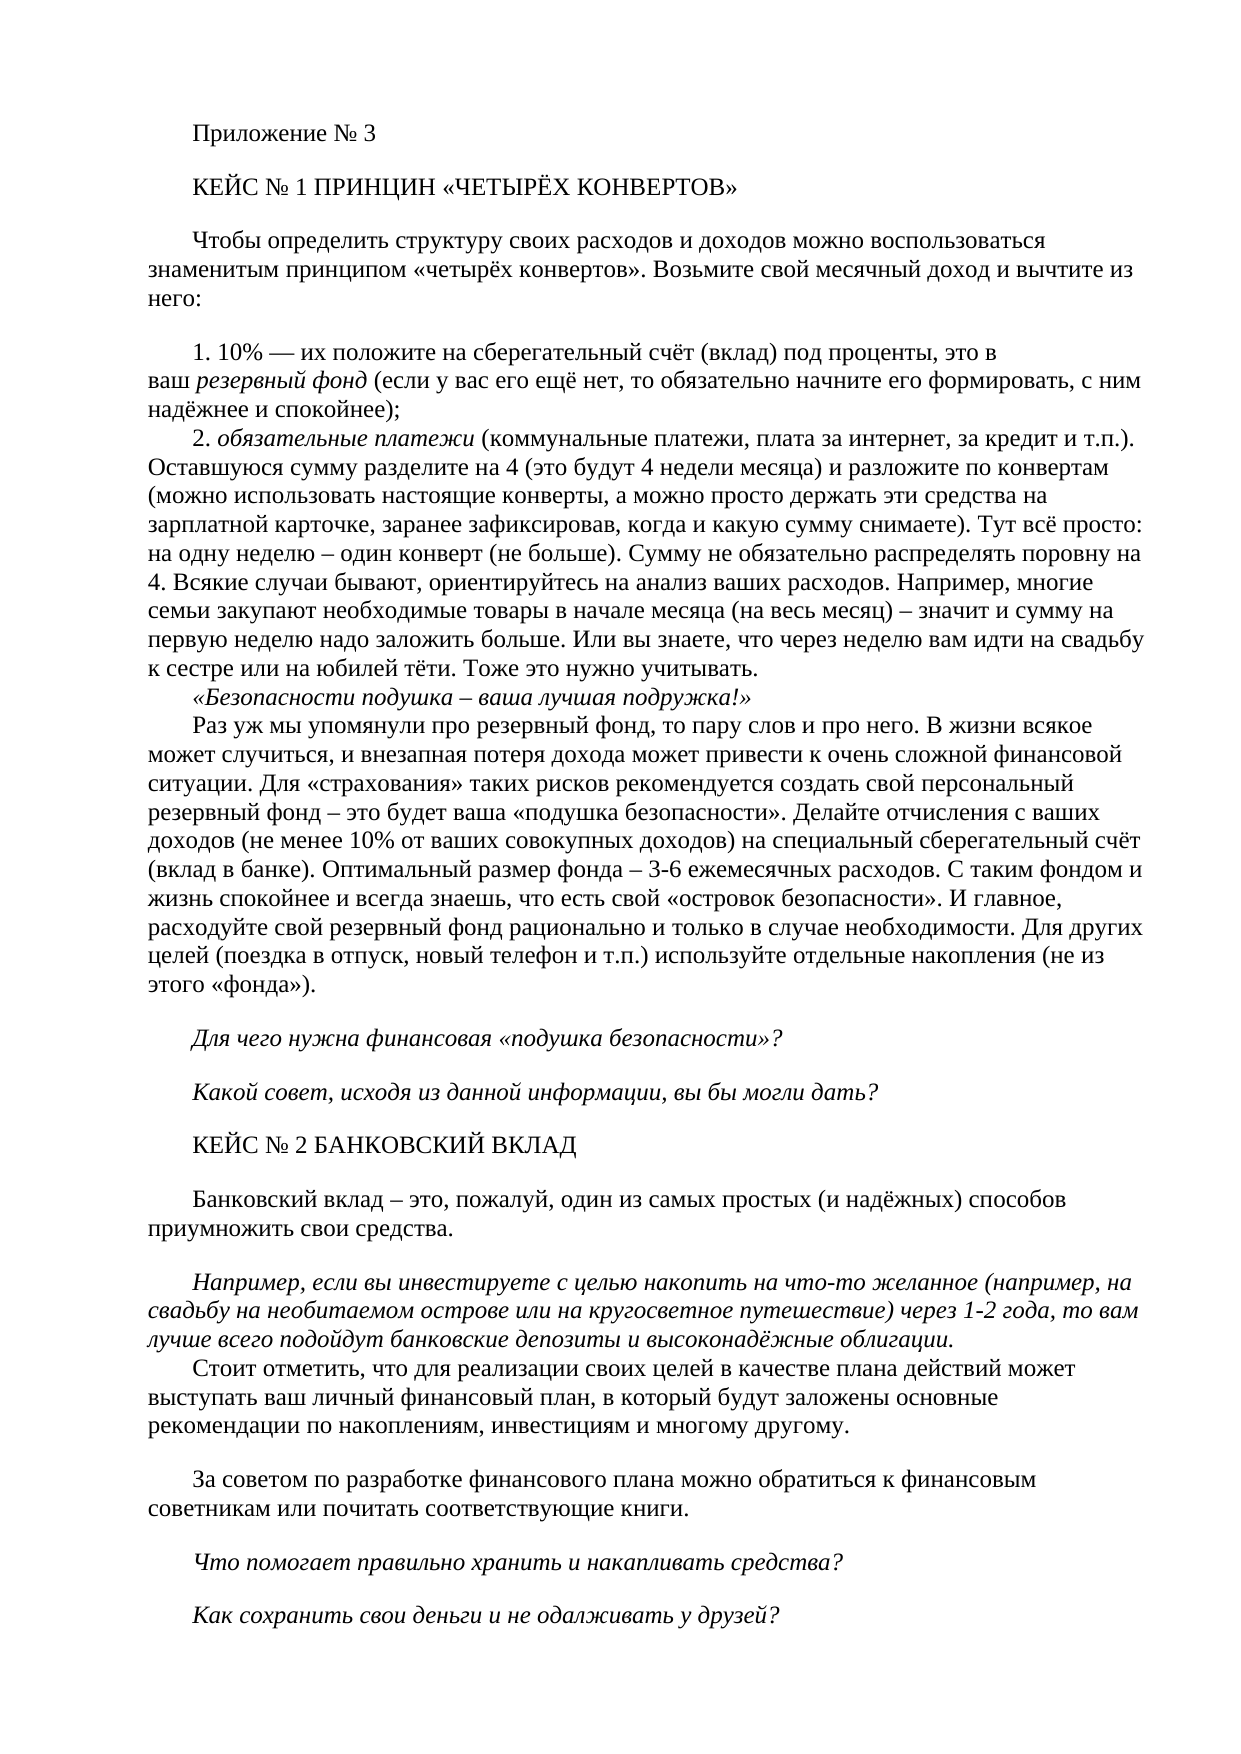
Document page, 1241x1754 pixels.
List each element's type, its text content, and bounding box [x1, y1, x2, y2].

text Что помогает правильно хранить и накапливать средства? [148, 1547, 1152, 1576]
text Банковский вклад – это, пожалуй, один из самых простых (и надёжных) способов приумножить свои средства. [148, 1184, 1152, 1242]
text «Безопасности подушка – ваша лучшая подружка!» [148, 682, 1152, 711]
text 1. 10% — их положите на сберегательный счёт (вклад) под проценты, это в ваш резервный фонд (если у вас его ещё нет, то обязательно начните его формировать, с ним надёжнее и спокойнее); [148, 337, 1152, 423]
text КЕЙС № 2 БАНКОВСКИЙ ВКЛАД [148, 1131, 1152, 1159]
text Например, если вы инвестируете с целью накопить на что-то желанное (например, на свадьбу на необитаемом острове или на кругосветное путешествие) через 1-2 года, то вам лучше всего подойдут банковские депозиты и высоконадёжные облигации. [148, 1267, 1152, 1353]
text Какой совет, исходя из данной информации, вы бы могли дать? [148, 1077, 1152, 1106]
text КЕЙС № 1 ПРИНЦИН «ЧЕТЫРЁХ КОНВЕРТОВ» [148, 172, 1152, 201]
text Для чего нужна финансовая «подушка безопасности»? [148, 1023, 1152, 1052]
text Стоит отметить, что для реализации своих целей в качестве плана действий может выступать ваш личный финансовый план, в который будут заложены основные рекомендации по накоплениям, инвестициям и многому другому. [148, 1353, 1152, 1439]
text За советом по разработке финансового плана можно обратиться к финансовым советникам или почитать соответствующие книги. [148, 1464, 1152, 1522]
text Приложение № 3 [148, 118, 1152, 147]
text 2. обязательные платежи (коммунальные платежи, плата за интернет, за кредит и т.п.). Оставшуюся сумму разделите на 4 (это будут 4 недели месяца) и разложите по конвертам (можно использовать настоящие конверты, а можно просто держать эти средства на зарплатной карточке, заранее зафиксировав, когда и какую сумму снимаете). Тут всё просто: на одну неделю – один конверт (не больше). Сумму не обязательно распределять поровну на 4. Всякие случаи бывают, ориентируйтесь на анализ ваших расходов. Например, многие семьи закупают необходимые товары в начале месяца (на весь месяц) – значит и сумму на первую неделю надо заложить больше. Или вы знаете, что через неделю вам идти на свадьбу к сестре или на юбилей тёти. Тоже это нужно учитывать. [148, 423, 1152, 682]
text Раз уж мы упомянули про резервный фонд, то пару слов и про него. В жизни всякое может случиться, и внезапная потеря дохода может привести к очень сложной финансовой ситуации. Для «страхования» таких рисков рекомендуется создать свой персональный резервный фонд – это будет ваша «подушка безопасности». Делайте отчисления с ваших доходов (не менее 10% от ваших совокупных доходов) на специальный сберегательный счёт (вклад в банке). Оптимальный размер фонда – 3-6 ежемесячных расходов. С таким фондом и жизнь спокойнее и всегда знаешь, что есть свой «островок безопасности». И главное, расходуйте свой резервный фонд рационально и только в случае необходимости. Для других целей (поездка в отпуск, новый телефон и т.п.) используйте отдельные накопления (не из этого «фонда»). [148, 711, 1152, 998]
text Чтобы определить структуру своих расходов и доходов можно воспользоваться знаменитым принципом «четырёх конвертов». Возьмите свой месячный доход и вычтите из него: [148, 226, 1152, 312]
text Как сохранить свои деньги и не одалживать у друзей? [148, 1601, 1152, 1629]
